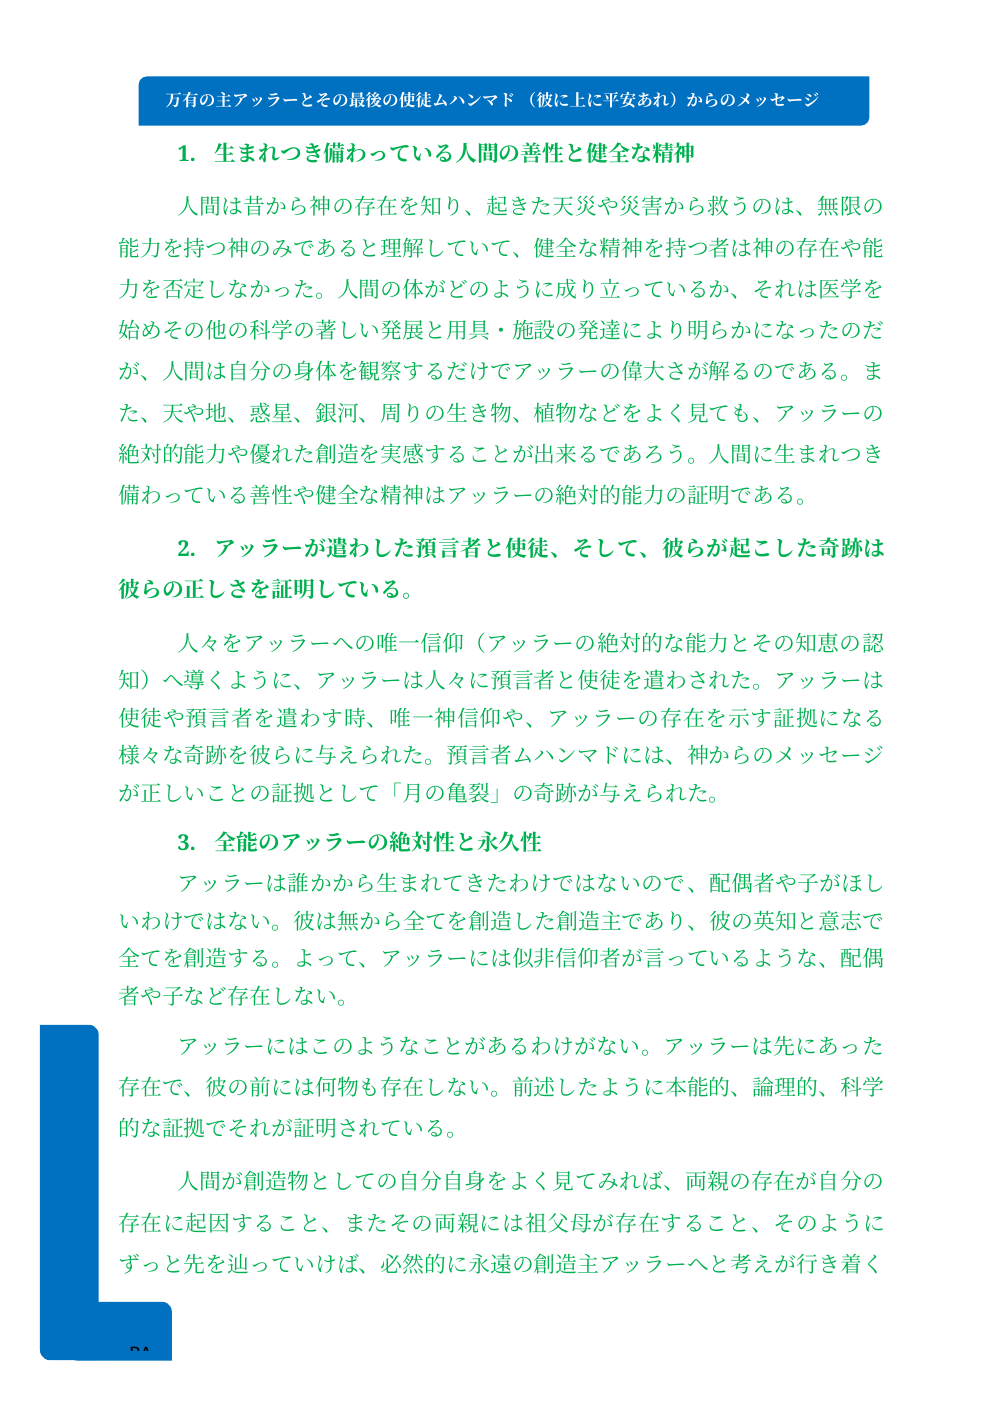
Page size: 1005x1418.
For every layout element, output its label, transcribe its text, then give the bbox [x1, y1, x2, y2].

text 人間は昔から神の存在を知り、起きた天災や災害から救うのは、無限の能力を持つ神のみであると理解していて、健全な精神を持つ者は神の存在や能力を否定しなかった。人間の体がどのように成り立っているか、それは医学を始めその他の科学の著しい発展と用具・施設の発達により明らかになったのだが、人間は自分の身体を観察するだけでアッラーの偉大さが解るのである。また、天や地、惑星、銀河、周りの生き物、植物などをよく見ても、アッラーの絶対的能力や優れた創造を実感することが出来るであろう。人間に生まれつき備わっている善性や健全な精神はアッラーの絶対的能力の証明である。 [118, 186, 886, 513]
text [118, 1161, 886, 1281]
list アッラーは誰かから生まれてきたわけではないので、配偶者や子がほしいわけではない。彼は無から全てを創造した創造主であり、彼の英知と意志で全てを創造する。よって、アッラーには似非信仰者が言っているような、配偶者や子など存在しない。 [118, 863, 886, 1013]
list 全能のアッラーの絶対性と永久性 [118, 823, 886, 860]
list 生まれつき備わっている人間の善性と健全な精神 [118, 133, 886, 171]
text 人々をアッラーへの唯一信仰（アッラーの絶対的な能力とその知恵の認知）へ導くように、アッラーは人々に預言者と使徒を遣わされた。アッラーは使徒や預言者を遣わす時、唯一神信仰や、アッラーの存在を示す証拠になる様々な奇跡を彼らに与えられた。預言者ムハンマドには、神からのメッセージが正しいことの証拠として「月の亀裂」の奇跡が与えられた。 [118, 623, 886, 810]
text アッラーにはこのようなことがあるわけがない。アッラーは先にあった存在で、彼の前には何物も存在しない。前述したように本能的、論理的、科学的な証拠でそれが証明されている。 [118, 1026, 886, 1146]
list アッラーが遣わした預言者と使徒、そして、彼らが起こした奇跡は彼らの正しさを証明している。 [118, 528, 886, 607]
